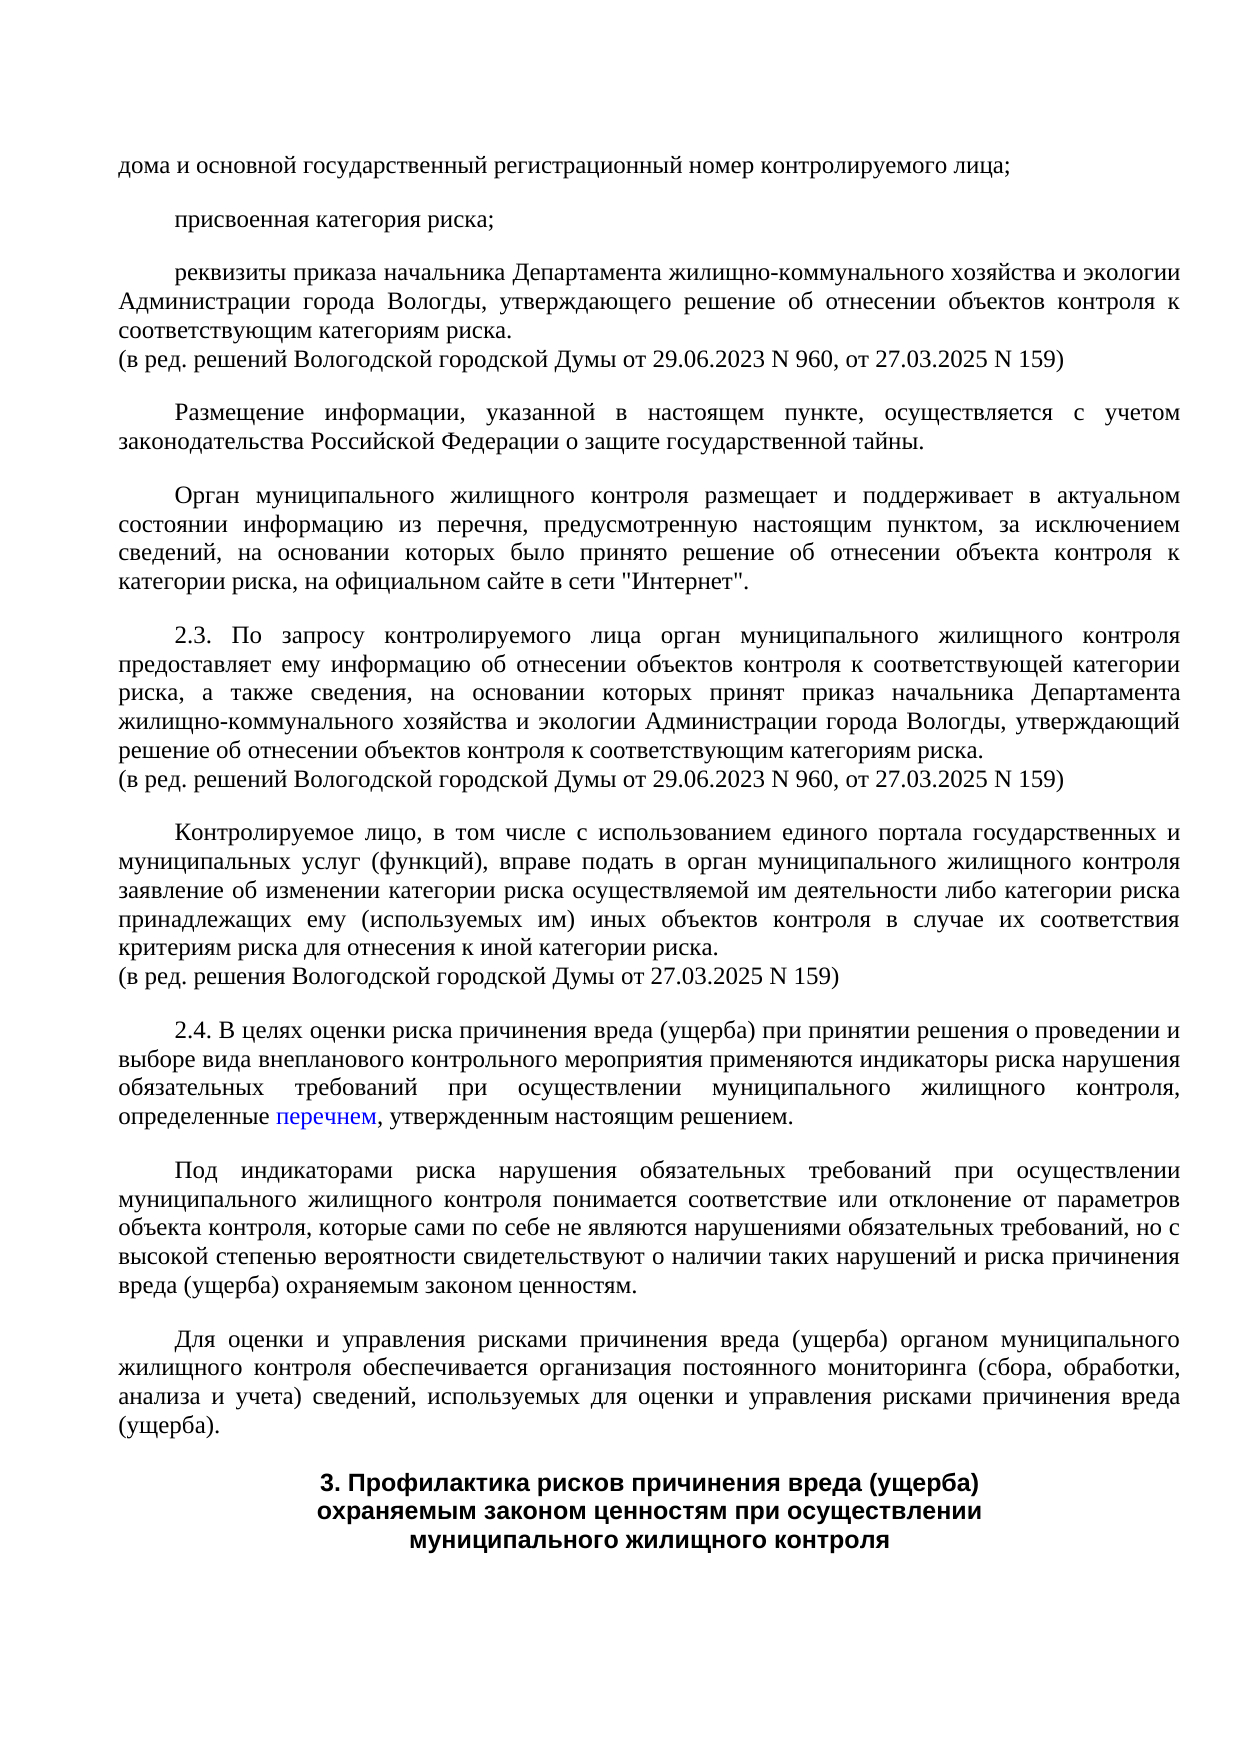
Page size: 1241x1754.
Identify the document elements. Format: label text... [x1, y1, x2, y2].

text Для оценки и управления рисками причинения вреда (ущерба) органом муниципального жилищного контроля обеспечивается организация постоянного мониторинга (сбора, обработки, анализа и учета) сведений, используемых для оценки и управления рисками причинения вреда (ущерба). [118, 1324, 1181, 1439]
text 2.4. В целях оценки риска причинения вреда (ущерба) при принятии решения о проведении и выборе вида внепланового контрольного мероприятия применяются индикаторы риска нарушения обязательных требований при осуществлении муниципального жилищного контроля, определенные перечнем, утвержденным настоящим решением. [118, 1015, 1181, 1130]
text (в ред. решений Вологодской городской Думы от 29.06.2023 N 960, от 27.03.2025 N 159) [118, 764, 1181, 792]
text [118, 150, 1181, 179]
text Под индикаторами риска нарушения обязательных требований при осуществлении муниципального жилищного контроля понимается соответствие или отклонение от параметров объекта контроля, которые сами по себе не являются нарушениями обязательных требований, но с высокой степенью вероятности свидетельствуют о наличии таких нарушений и риска причинения вреда (ущерба) охраняемым законом ценностям. [118, 1155, 1181, 1299]
text Контролируемое лицо, в том числе с использованием единого портала государственных и муниципальных услуг (функций), вправе подать в орган муниципального жилищного контроля заявление об изменении категории риска осуществляемой им деятельности либо категории риска принадлежащих ему (используемых им) иных объектов контроля в случае их соответствия критериям риска для отнесения к иной категории риска. [118, 817, 1181, 961]
title муниципального жилищного контроля [118, 1525, 1181, 1554]
text присвоенная категория риска; [118, 204, 1181, 232]
text Орган муниципального жилищного контроля размещает и поддерживает в актуальном состоянии информацию из перечня, предусмотренную настоящим пунктом, за исключением сведений, на основании которых было принято решение об отнесении объекта контроля к категории риска, на официальном сайте в сети "Интернет". [118, 480, 1181, 595]
text (в ред. решений Вологодской городской Думы от 29.06.2023 N 960, от 27.03.2025 N 159) [118, 344, 1181, 372]
text реквизиты приказа начальника Департамента жилищно-коммунального хозяйства и экологии Администрации города Вологды, утверждающего решение об отнесении объектов контроля к соответствующим категориям риска. [118, 257, 1181, 344]
text (в ред. решения Вологодской городской Думы от 27.03.2025 N 159) [118, 961, 1181, 990]
title охраняемым законом ценностям при осуществлении [118, 1496, 1181, 1525]
text Размещение информации, указанной в настоящем пункте, осуществляется с учетом законодательства Российской Федерации о защите государственной тайны. [118, 397, 1181, 455]
text 2.3. По запросу контролируемого лица орган муниципального жилищного контроля предоставляет ему информацию об отнесении объектов контроля к соответствующей категории риска, а также сведения, на основании которых принят приказ начальника Департамента жилищно-коммунального хозяйства и экологии Администрации города Вологды, утверждающий решение об отнесении объектов контроля к соответствующим категориям риска. [118, 620, 1181, 764]
title 3. Профилактика рисков причинения вреда (ущерба) [118, 1467, 1181, 1496]
